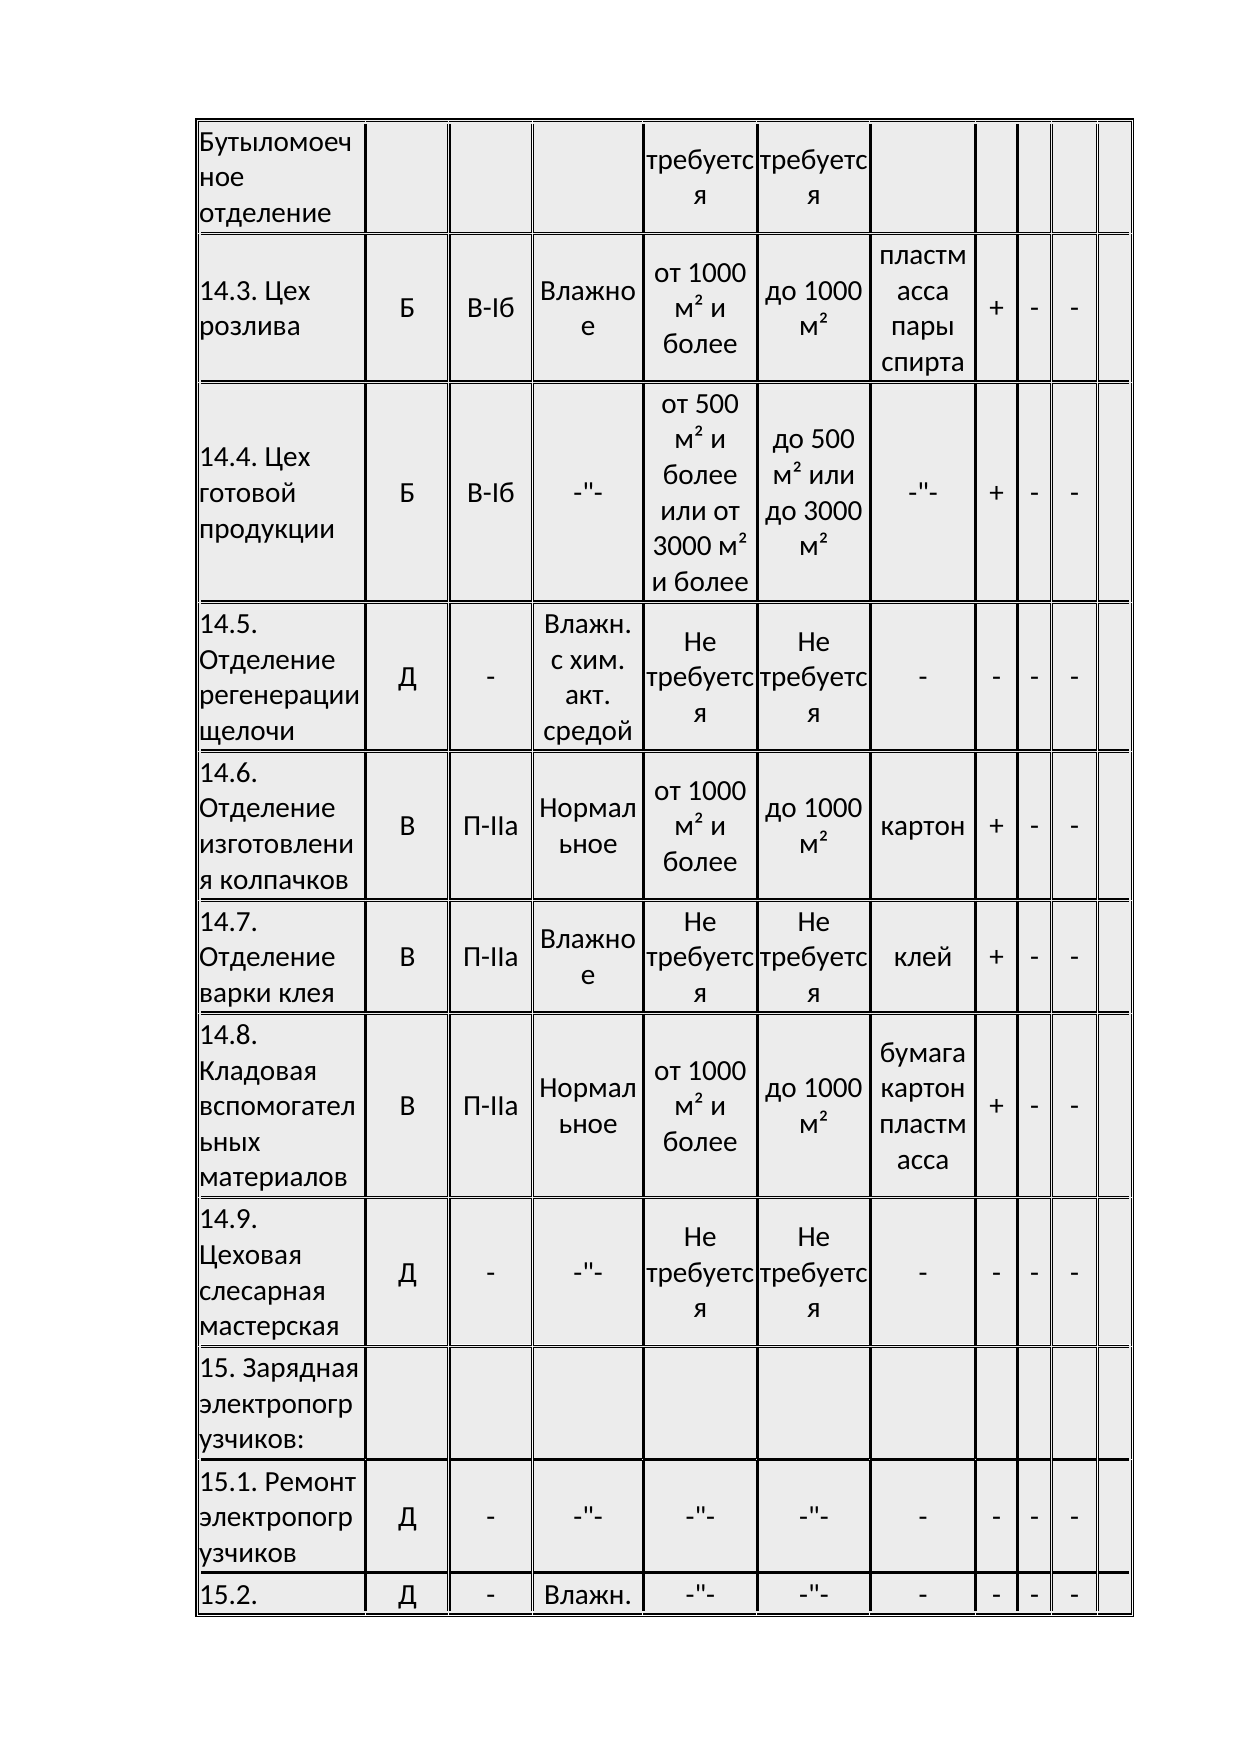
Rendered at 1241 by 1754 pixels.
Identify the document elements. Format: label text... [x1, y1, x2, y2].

table_cell Б [367, 235, 447, 380]
table_cell - [1019, 235, 1050, 380]
table_cell [1098, 1571, 1131, 1613]
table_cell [533, 1574, 643, 1613]
table_cell 14.4. Цех готовой продукции [199, 380, 364, 600]
table_cell Сырое [533, 120, 643, 231]
table_cell Нормальное [534, 753, 642, 898]
table_cell Не требуется [643, 120, 757, 231]
table_cell - [1017, 1574, 1051, 1613]
table_cell [1053, 1348, 1096, 1458]
table_cell [367, 1348, 447, 1458]
table_cell - [1051, 122, 1097, 231]
table_cell - [977, 1199, 1016, 1344]
table_cell клей [872, 902, 974, 1011]
table_cell Д [365, 1571, 449, 1613]
table_cell - [1019, 1015, 1050, 1196]
table_cell Не требуется [757, 120, 870, 231]
table_cell [1098, 1196, 1132, 1344]
table_cell - [451, 604, 531, 749]
table_cell до 1000 м² [759, 235, 869, 380]
table_cell 14.8. Кладовая вспомогательных материалов [199, 1011, 364, 1196]
table_cell [1099, 231, 1131, 380]
table_cell -"- [534, 1461, 642, 1571]
table_cell + [977, 753, 1016, 898]
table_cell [199, 122, 365, 231]
table_cell до 500 м² или до 3000 м² [759, 384, 869, 600]
table_cell + [977, 384, 1016, 600]
table_cell - [1053, 235, 1096, 380]
table_cell [977, 1348, 1016, 1458]
table_cell - [872, 1199, 974, 1344]
table_cell Не требуется [759, 1199, 869, 1344]
table_cell - [977, 1461, 1016, 1571]
table_cell В-Iб [451, 235, 531, 380]
table_cell В-Iб [451, 384, 531, 600]
table_cell П-IIа [451, 753, 531, 898]
table_cell -"- [534, 384, 642, 600]
table_cell Влажное [534, 235, 642, 380]
table_cell картон [872, 753, 974, 898]
table_cell [872, 1348, 974, 1458]
table_cell - [1019, 1461, 1050, 1571]
table_cell от 500 м² и более или от 3000 м² и более [645, 384, 756, 600]
table_cell - [872, 1461, 974, 1571]
table_cell - [872, 604, 974, 749]
table_cell [1099, 1345, 1131, 1458]
table_cell 14.9. Цеховая слесарная мастерская [197, 1196, 365, 1344]
table_cell Нормальное [534, 1015, 642, 1196]
table_cell Влажн. с хим. акт. средой [534, 604, 642, 749]
table_cell - [451, 1199, 531, 1344]
table_cell 15.1. Ремонт электропогрузчиков [197, 1458, 364, 1571]
table_cell -"- [534, 1199, 642, 1344]
table_cell 14.5. Отделение регенерации щелочи [199, 600, 364, 749]
table_cell В [367, 902, 447, 1011]
table_cell - [1053, 1461, 1096, 1571]
table_cell Не требуется [645, 1199, 756, 1344]
table_cell до 1000 м² [759, 753, 869, 898]
table_cell - [977, 604, 1016, 749]
table_cell -"- [872, 384, 974, 600]
table_cell В [367, 1015, 447, 1196]
table_cell [534, 1348, 642, 1458]
table_cell - [870, 122, 975, 231]
table_cell 14.7. Отделение варки клея [199, 898, 364, 1011]
table_cell В [367, 753, 447, 898]
table_cell Д [367, 604, 447, 749]
table_cell [1099, 380, 1131, 600]
table_cell Не требуется [645, 902, 756, 1011]
table_cell - [1019, 604, 1050, 749]
table_cell - [1053, 902, 1096, 1011]
table_cell [645, 1348, 756, 1458]
table_cell - [1053, 753, 1096, 898]
table_cell + [977, 902, 1016, 1011]
table_cell Д [367, 1199, 447, 1344]
table_cell П-IIа [451, 1015, 531, 1196]
table_cell от 1000 м² и более [645, 1015, 756, 1196]
table_cell [1098, 122, 1131, 231]
table_cell -"- [645, 1461, 756, 1571]
table_cell П-IIа [451, 902, 531, 1011]
table_cell Не требуется [759, 902, 869, 1011]
table_cell 15.2. Электролитная [199, 1571, 365, 1613]
table_cell [1019, 1348, 1050, 1458]
table_cell Не требуется [645, 604, 756, 749]
table_cell -"- [759, 1461, 869, 1571]
table_cell Д [367, 1461, 447, 1571]
table_cell от 1000 м² и более [645, 235, 756, 380]
table_cell - [975, 122, 1017, 231]
table_cell 14.6. Отделение изготовления колпачков [199, 749, 364, 898]
table_cell Д [365, 120, 449, 231]
table_cell [1099, 898, 1131, 1011]
table_cell - [1051, 1574, 1097, 1613]
table_cell - [449, 1574, 532, 1613]
table_cell Влажное [534, 902, 642, 1011]
table_cell 15. Зарядная электропогрузчиков: [199, 1345, 364, 1458]
table_cell - [1019, 384, 1050, 600]
table_cell Не требуется [759, 604, 869, 749]
table_cell - [449, 122, 532, 231]
table_cell - [1053, 1199, 1096, 1344]
table_cell [1099, 1011, 1131, 1196]
table_cell - [1017, 122, 1051, 231]
table_cell - [451, 1461, 531, 1571]
table_cell -"- [757, 1574, 870, 1613]
table_cell [1099, 749, 1131, 898]
table_cell + [977, 235, 1016, 380]
table_cell - [1019, 1199, 1050, 1344]
table_cell пластмасса пары спирта [872, 235, 974, 380]
table_cell 14.3. Цех розлива [199, 231, 364, 380]
table_cell + [977, 1015, 1016, 1196]
table_cell - [1019, 902, 1050, 1011]
table_cell - [870, 1574, 975, 1613]
table_cell от 1000 м² и более [645, 753, 756, 898]
table_cell - [975, 1574, 1017, 1613]
table_cell [759, 1348, 869, 1458]
table_cell [1099, 600, 1131, 749]
table_cell [451, 1348, 531, 1458]
table_cell - [1019, 753, 1050, 898]
table_cell Б [367, 384, 447, 600]
table_cell [1099, 1458, 1132, 1571]
table_cell до 1000 м² [759, 1015, 869, 1196]
table_cell -"- [643, 1574, 757, 1613]
table_cell бумага картон пластмасса [872, 1015, 974, 1196]
table_cell - [1053, 1015, 1096, 1196]
table_cell - [1053, 384, 1096, 600]
table_cell - [1053, 604, 1096, 749]
